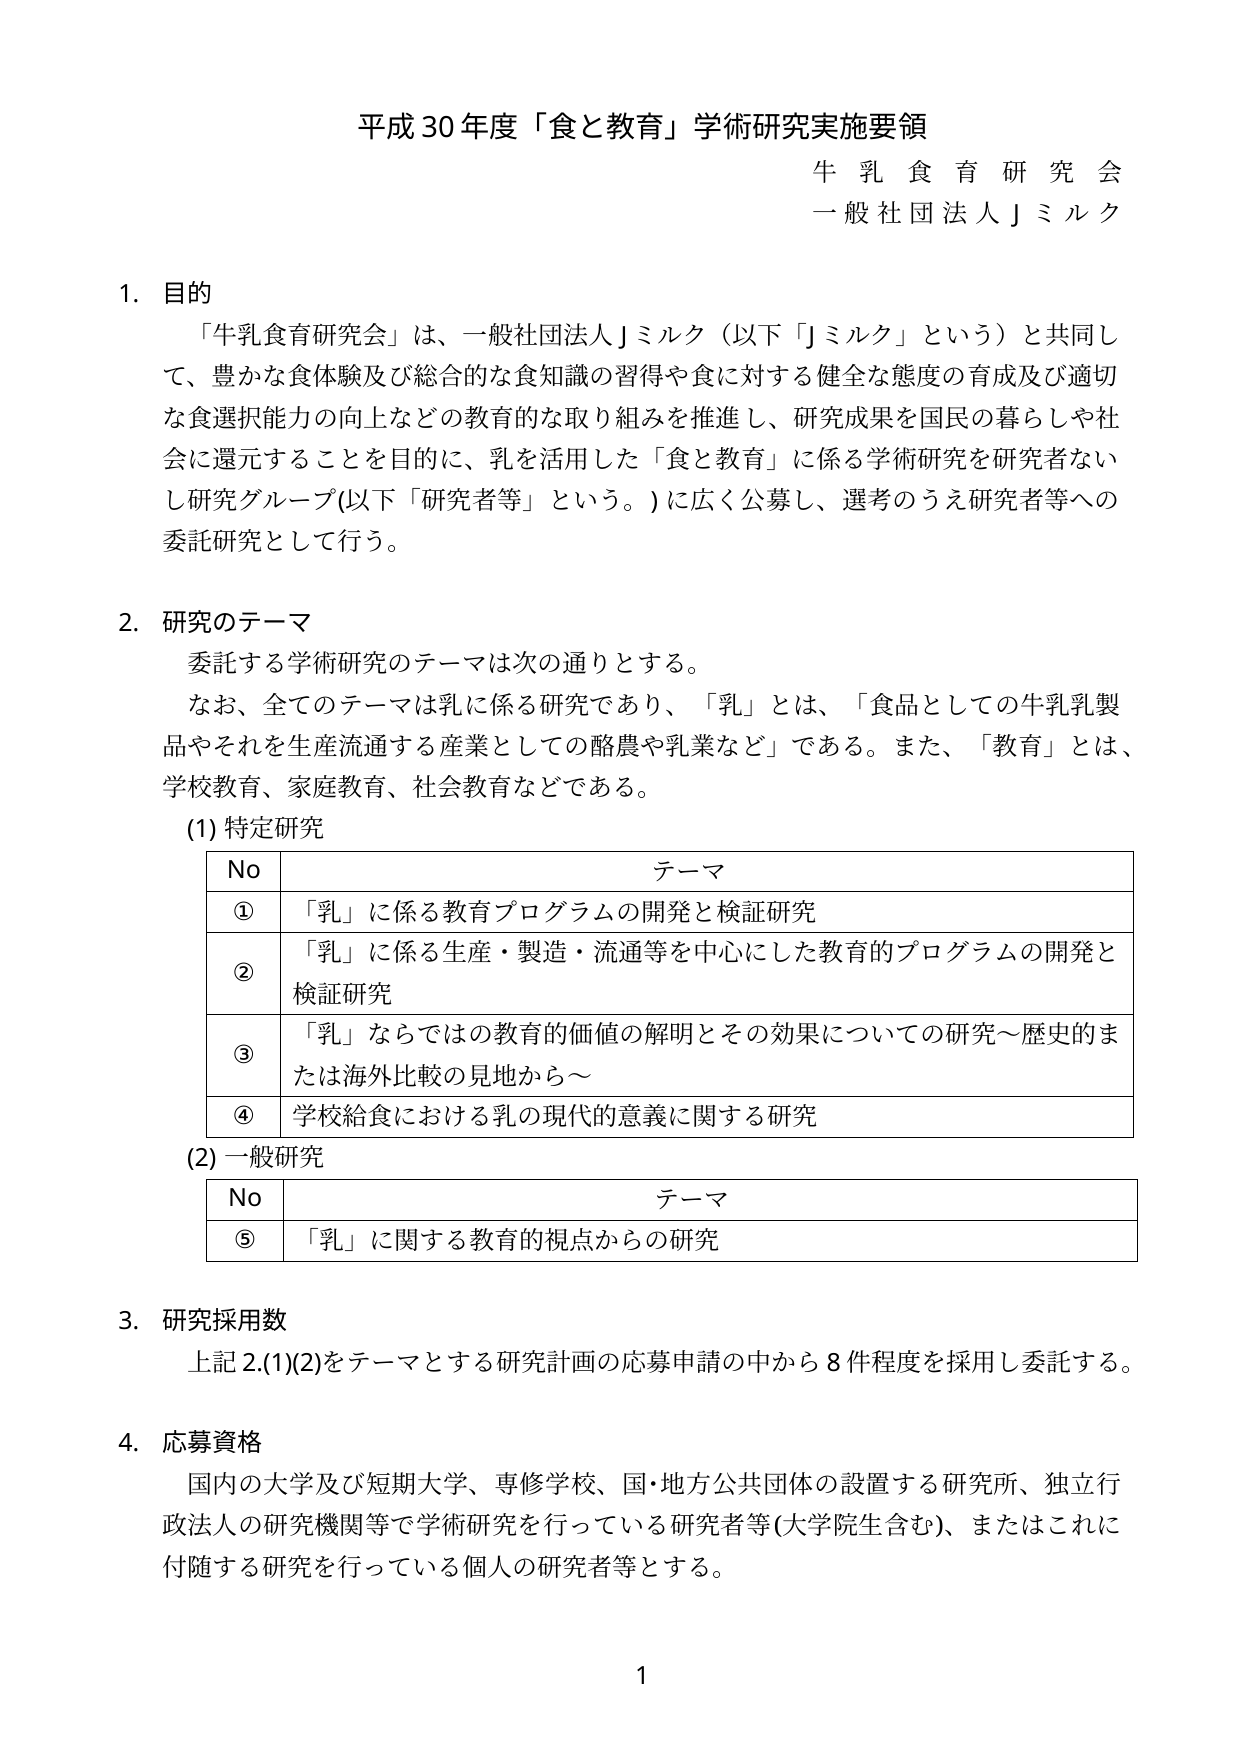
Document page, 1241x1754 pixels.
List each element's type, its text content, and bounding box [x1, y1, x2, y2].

table_cell 「乳」に係る教育プログラムの開発と検証研究 [281, 892, 1133, 932]
table_cell ① [207, 892, 280, 932]
list 委託する学術研究のテーマは次の通りとする。 [162, 644, 1122, 680]
text 平成30年度「食と教育」学術研究実施要領 [162, 103, 1122, 146]
list 国内の大学及び短期大学、専修学校、国･地方公共団体の設置する研究所、独立行政法人の研究機関等で学術研究を行っている研究者等(大学院生含む)、またはこれに付随する研究を行っている個人の研究者等とする。 [162, 1464, 1122, 1583]
table_cell ④ [207, 1097, 280, 1137]
table_cell ③ [207, 1015, 280, 1096]
list 研究のテーマ [118, 602, 1122, 639]
list なお、全てのテーマは乳に係る研究であり、「乳」とは、「食品としての牛乳乳製品やそれを生産流通する産業としての酪農や乳業など」である。また、「教育」とは、学校教育、家庭教育、社会教育などである。 [162, 685, 1122, 804]
list 研究採用数 [118, 1301, 1122, 1337]
table_cell ② [207, 933, 280, 1014]
table_header テーマ [284, 1180, 1137, 1220]
text 一般社団法人Jミルク [812, 193, 1122, 229]
list 一般研究 [187, 1138, 1122, 1174]
table_header No [207, 1180, 283, 1220]
table_cell ⑤ [207, 1221, 283, 1261]
table_cell 「乳」ならではの教育的価値の解明とその効果についての研究～歴史的または海外比較の見地から～ [281, 1015, 1133, 1096]
list 応募資格 [118, 1423, 1122, 1459]
list 特定研究 [187, 809, 1122, 845]
table_cell 「乳」に係る生産・製造・流通等を中心にした教育的プログラムの開発と検証研究 [281, 933, 1133, 1014]
text 牛乳食育研究会 [812, 152, 1122, 188]
list 「牛乳食育研究会」は、一般社団法人Jミルク（以下「Jミルク」という）と共同して、豊かな食体験及び総合的な食知識の習得や食に対する健全な態度の育成及び適切な食選択能力の向上などの教育的な取り組みを推進し、研究成果を国民の暮らしや社会に還元することを目的に、乳を活用した「食と教育」に係る学術研究を研究者ないし研究グループ(以下「研究者等」という。) に広く公募し、選考のうえ研究者等への委託研究として行う。 [162, 316, 1122, 558]
table_header No [207, 852, 280, 891]
table_cell 学校給食における乳の現代的意義に関する研究 [281, 1097, 1133, 1137]
list 目的 [118, 274, 1122, 310]
table_cell 「乳」に関する教育的視点からの研究 [284, 1221, 1137, 1261]
list 上記2.(1)(2)をテーマとする研究計画の応募申請の中から8件程度を採用し委託する。 [162, 1342, 1122, 1378]
table_header テーマ [281, 852, 1133, 891]
